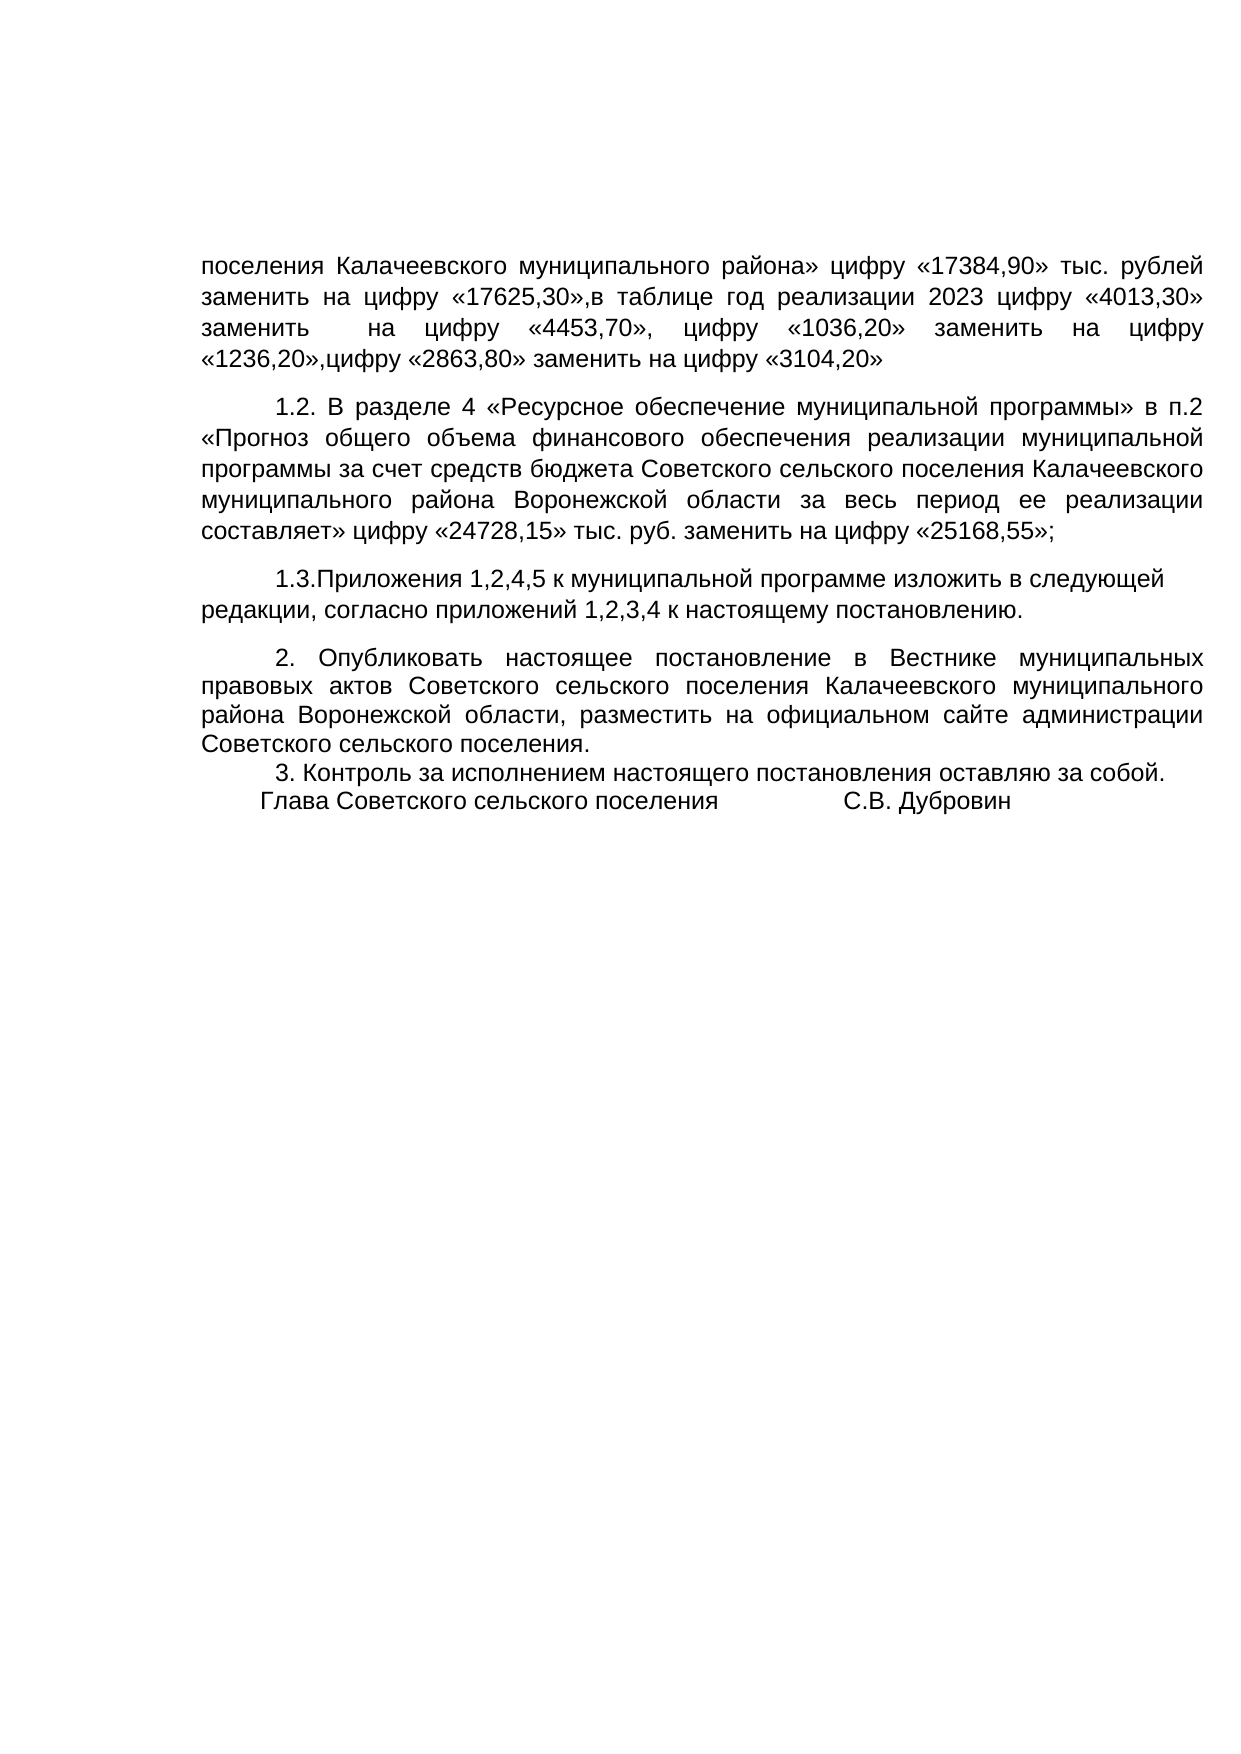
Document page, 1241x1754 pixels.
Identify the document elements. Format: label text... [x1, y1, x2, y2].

text 1.3.Приложения 1,2,4,5 к муниципальной программе изложить в следующей редакции, согласно приложений 1,2,3,4 к настоящему постановлению. [201, 564, 1205, 623]
text Глава Советского сельского поселения С.В. Дубровин [201, 786, 1104, 815]
text 3. Контроль за исполнением настоящего постановления оставляю за собой. [201, 757, 1205, 786]
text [201, 251, 1205, 373]
text 2. Опубликовать настоящее постановление в Вестнике муниципальных правовых актов Советского сельского поселения Калачеевского муниципального района Воронежской области, разместить на официальном сайте администрации Советского сельского поселения. [201, 642, 1205, 757]
text 1.2. В разделе 4 «Ресурсное обеспечение муниципальной программы» в п.2 «Прогноз общего объема финансового обеспечения реализации муниципальной программы за счет средств бюджета Советского сельского поселения Калачеевского муниципального района Воронежской области за весь период ее реализации составляет» цифру «24728,15» тыс. руб. заменить на цифру «25168,55»; [201, 392, 1205, 545]
